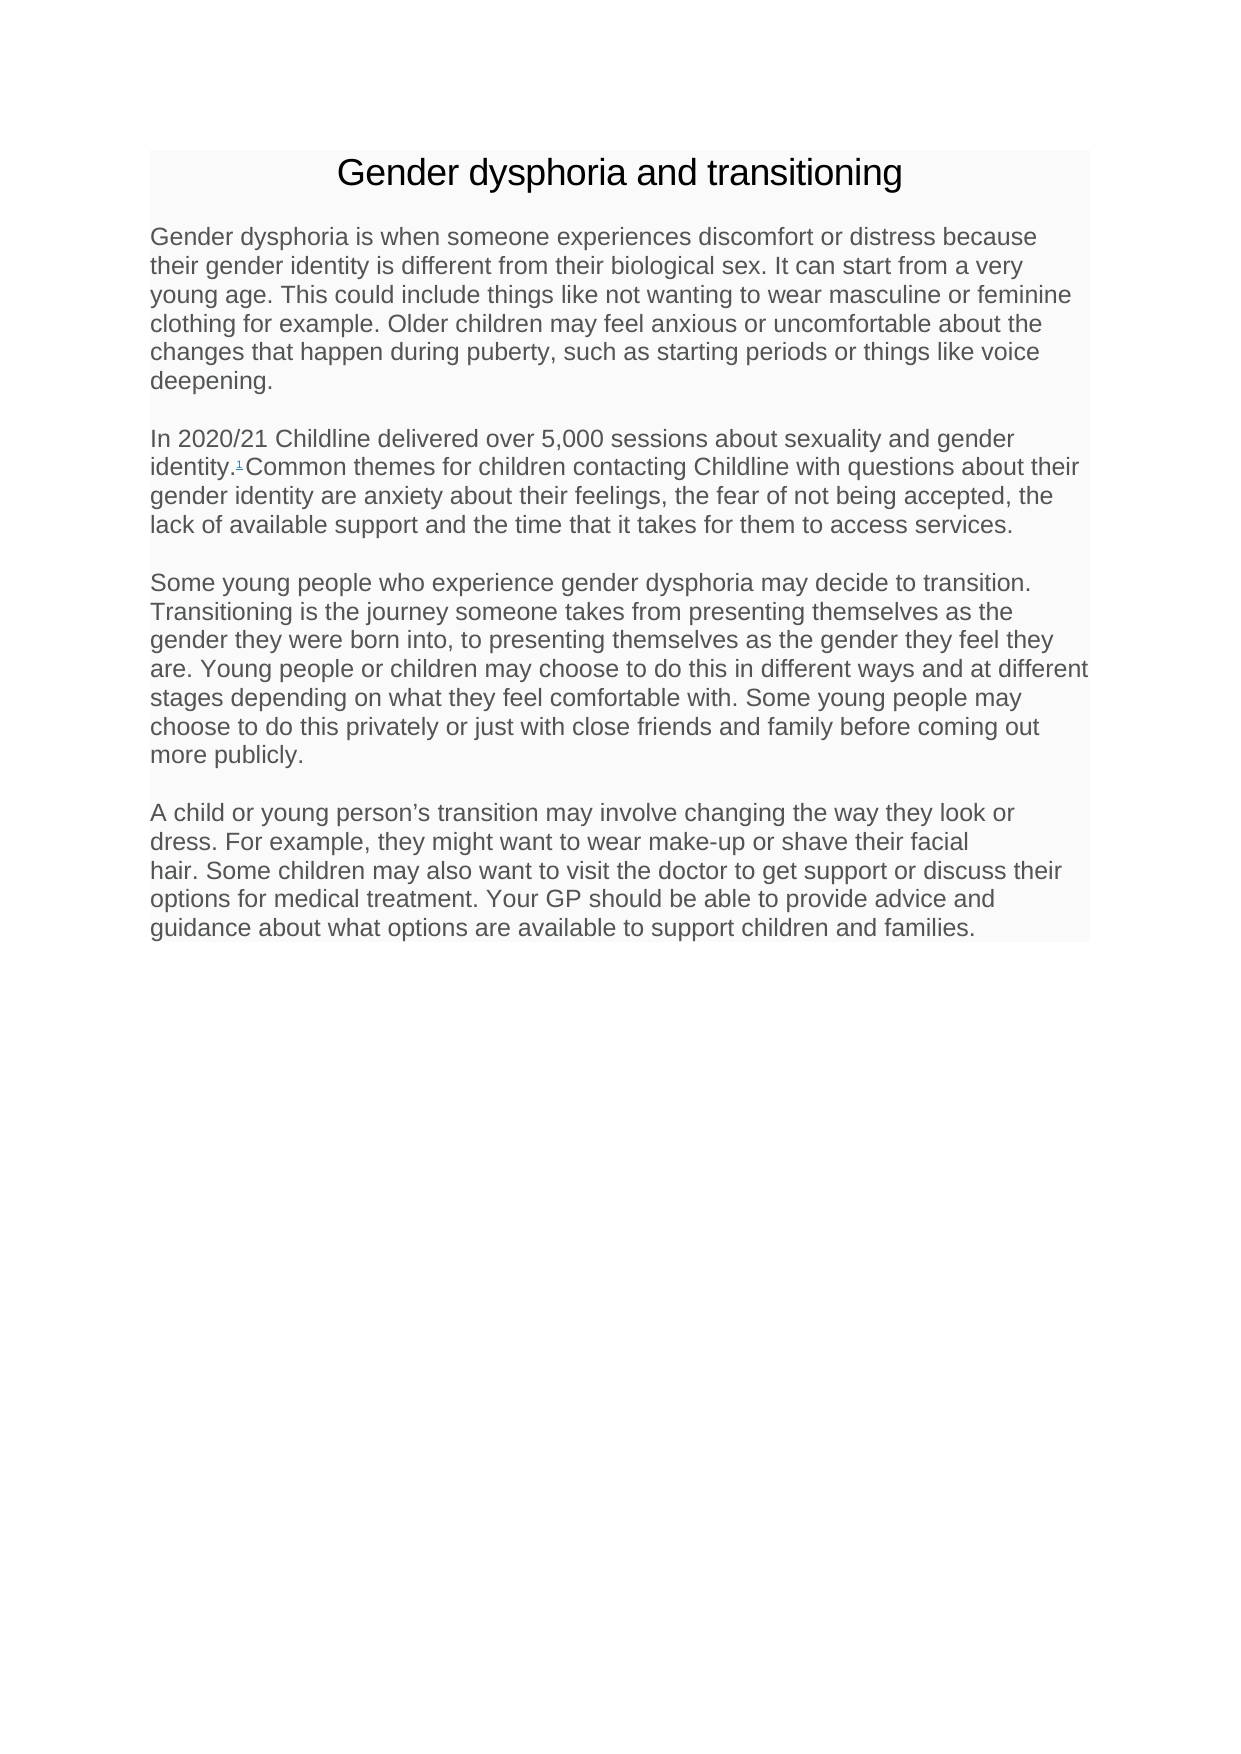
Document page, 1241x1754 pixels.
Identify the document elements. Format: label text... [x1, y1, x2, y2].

text Some young people who experience gender dysphoria may decide to transition. Transitioning is the journey someone takes from presenting themselves as the gender they were born into, to presenting themselves as the gender they feel they are. Young people or children may choose to do this in different ways and at different stages depending on what they feel comfortable with. Some young people may choose to do this privately or just with close friends and family before coming out more publicly. [150, 568, 1090, 769]
text Gender dysphoria is when someone experiences discomfort or distress because their gender identity is different from their biological sex. It can start from a very young age. This could include things like not wanting to wear masculine or feminine clothing for example. Older children may feel anxious or uncomfortable about the changes that happen during puberty, such as starting periods or things like voice deepening. In 2020/21 Childline delivered over 5,000 sessions about sexuality and gender identity.1 Common themes for children contacting Childline with questions about their gender identity are anxiety about their feelings, the fear of not being accepted, the lack of available support and the time that it takes for them to access services. [150, 222, 1090, 538]
text Gender dysphoria and transitioning [150, 150, 1090, 193]
text A child or young person’s transition may involve changing the way they look or dress. For example, they might want to wear make-up or shave their facial hair. Some children may also want to visit the doctor to get support or discuss their options for medical treatment. Your GP should be able to provide advice and guidance about what options are available to support children and families. [150, 798, 1090, 942]
